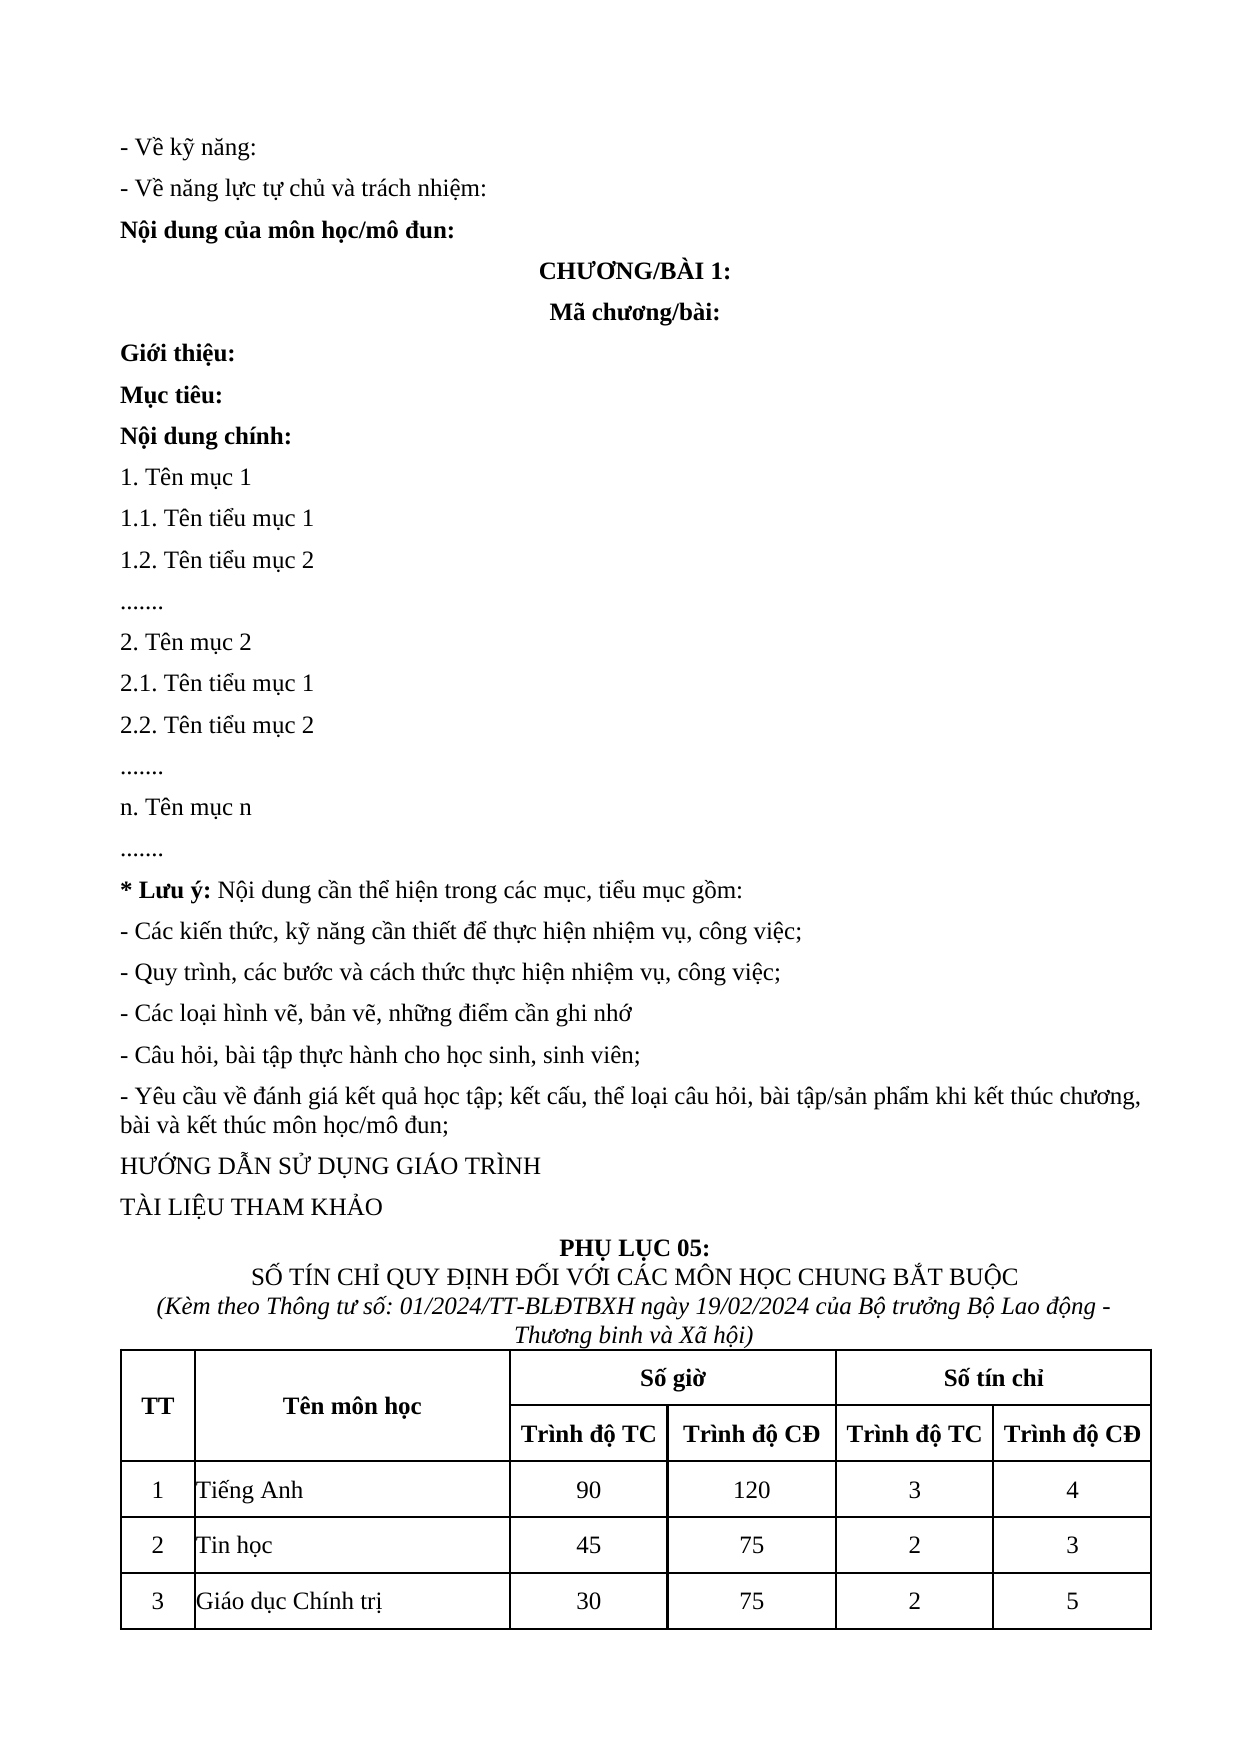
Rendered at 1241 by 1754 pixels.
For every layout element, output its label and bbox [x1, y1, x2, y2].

table_header [118, 118, 1152, 1631]
